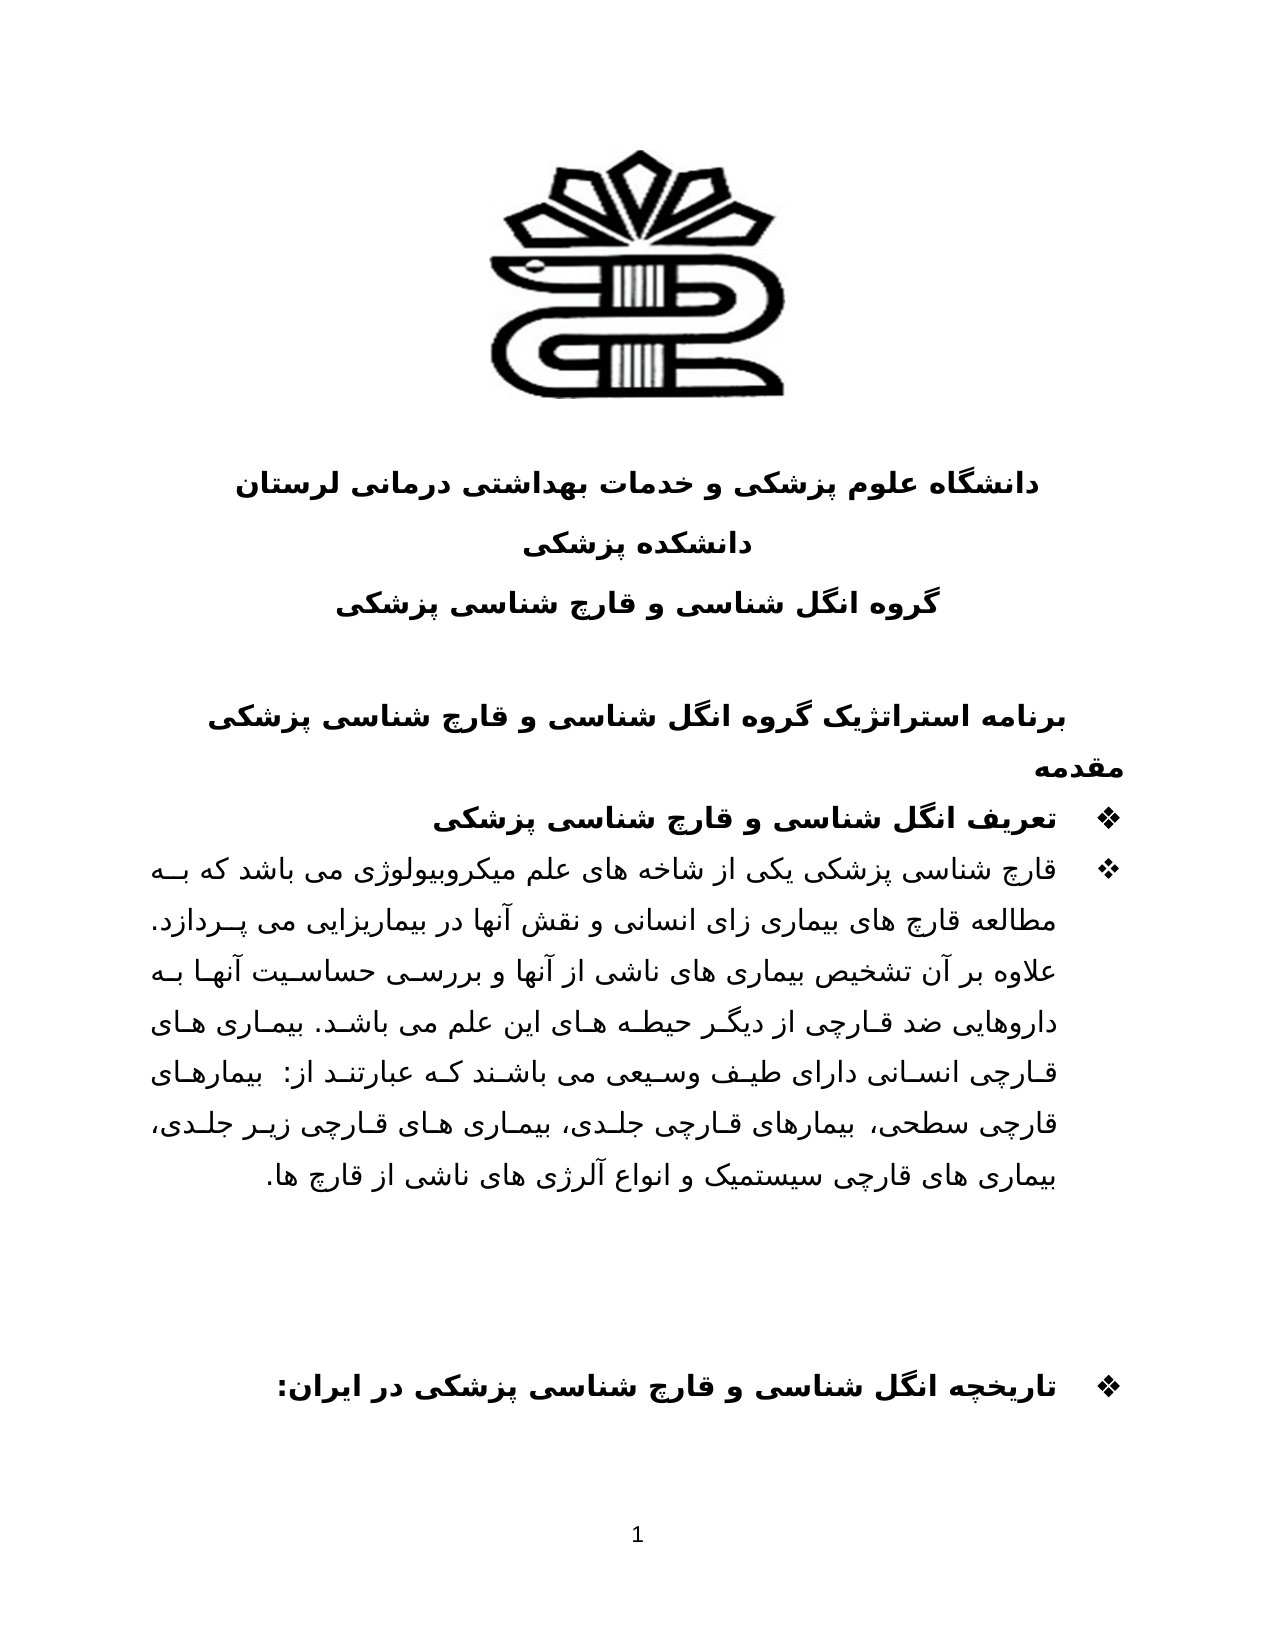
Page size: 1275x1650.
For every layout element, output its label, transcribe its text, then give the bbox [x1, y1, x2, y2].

picture [489, 150, 786, 399]
list تعریف انگل شناسی و قارچ شناسی پزشکی [150, 801, 1095, 835]
text برنامه استراتژیک گروه انگل شناسی و قارچ شناسی پزشکی [150, 699, 1125, 733]
list قارچ شناسی پزشکی یکی از شاخه های علم میکروبیولوژی می باشد که به مطالعه قارچ های بیماری زای انسانی و نقش آنها در بیماریزایی می پردازد. علاوه بر آن تشخیص بیماری های ناشی از آنها و بررسی حساسیت آنها به داروهایی ضد قارچی از دیگر حیطه های این علم می باشد. بیماری های قارچی انسانی دارای طیف وسیعی می باشند که عبارتند از: بیمارهای قارچی سطحی، بیمارهای قارچی جلدی، بیماری های قارچی زیر جلدی، بیماری های قارچی سیستمیک و انواع آلرژی های ناشی از قارچ ها. [150, 852, 1095, 1192]
text دانشگاه علوم پزشکی و خدمات بهداشتی درمانی لرستان [150, 466, 1125, 500]
text دانشکده پزشکی [150, 526, 1125, 560]
text گروه انگل شناسی و قارچ شناسی پزشکی [150, 586, 1125, 620]
text مقدمه [150, 750, 1125, 784]
list تاریخچه انگل شناسی و قارچ شناسی پزشکی در ایران: [150, 1369, 1095, 1403]
